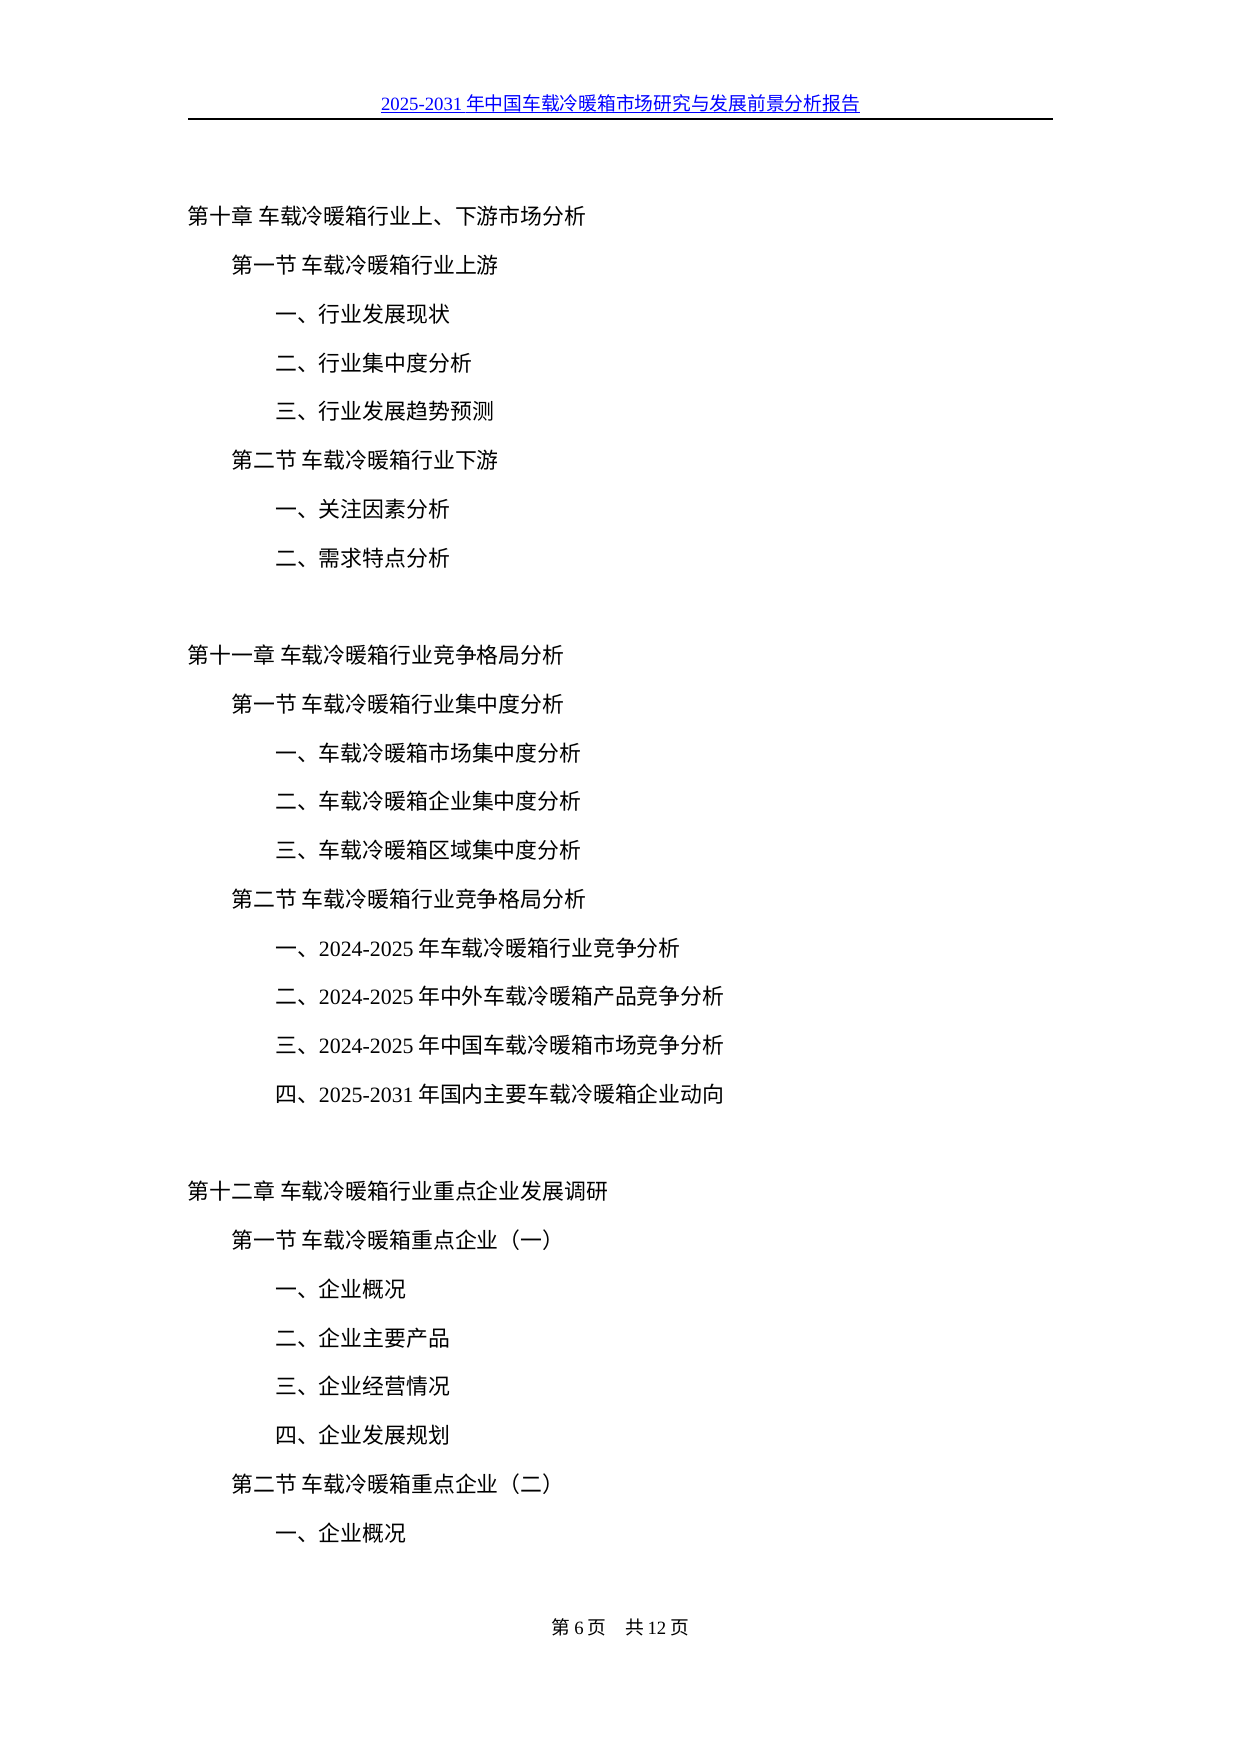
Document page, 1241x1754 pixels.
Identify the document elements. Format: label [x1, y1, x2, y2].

text [187, 150, 1053, 1548]
